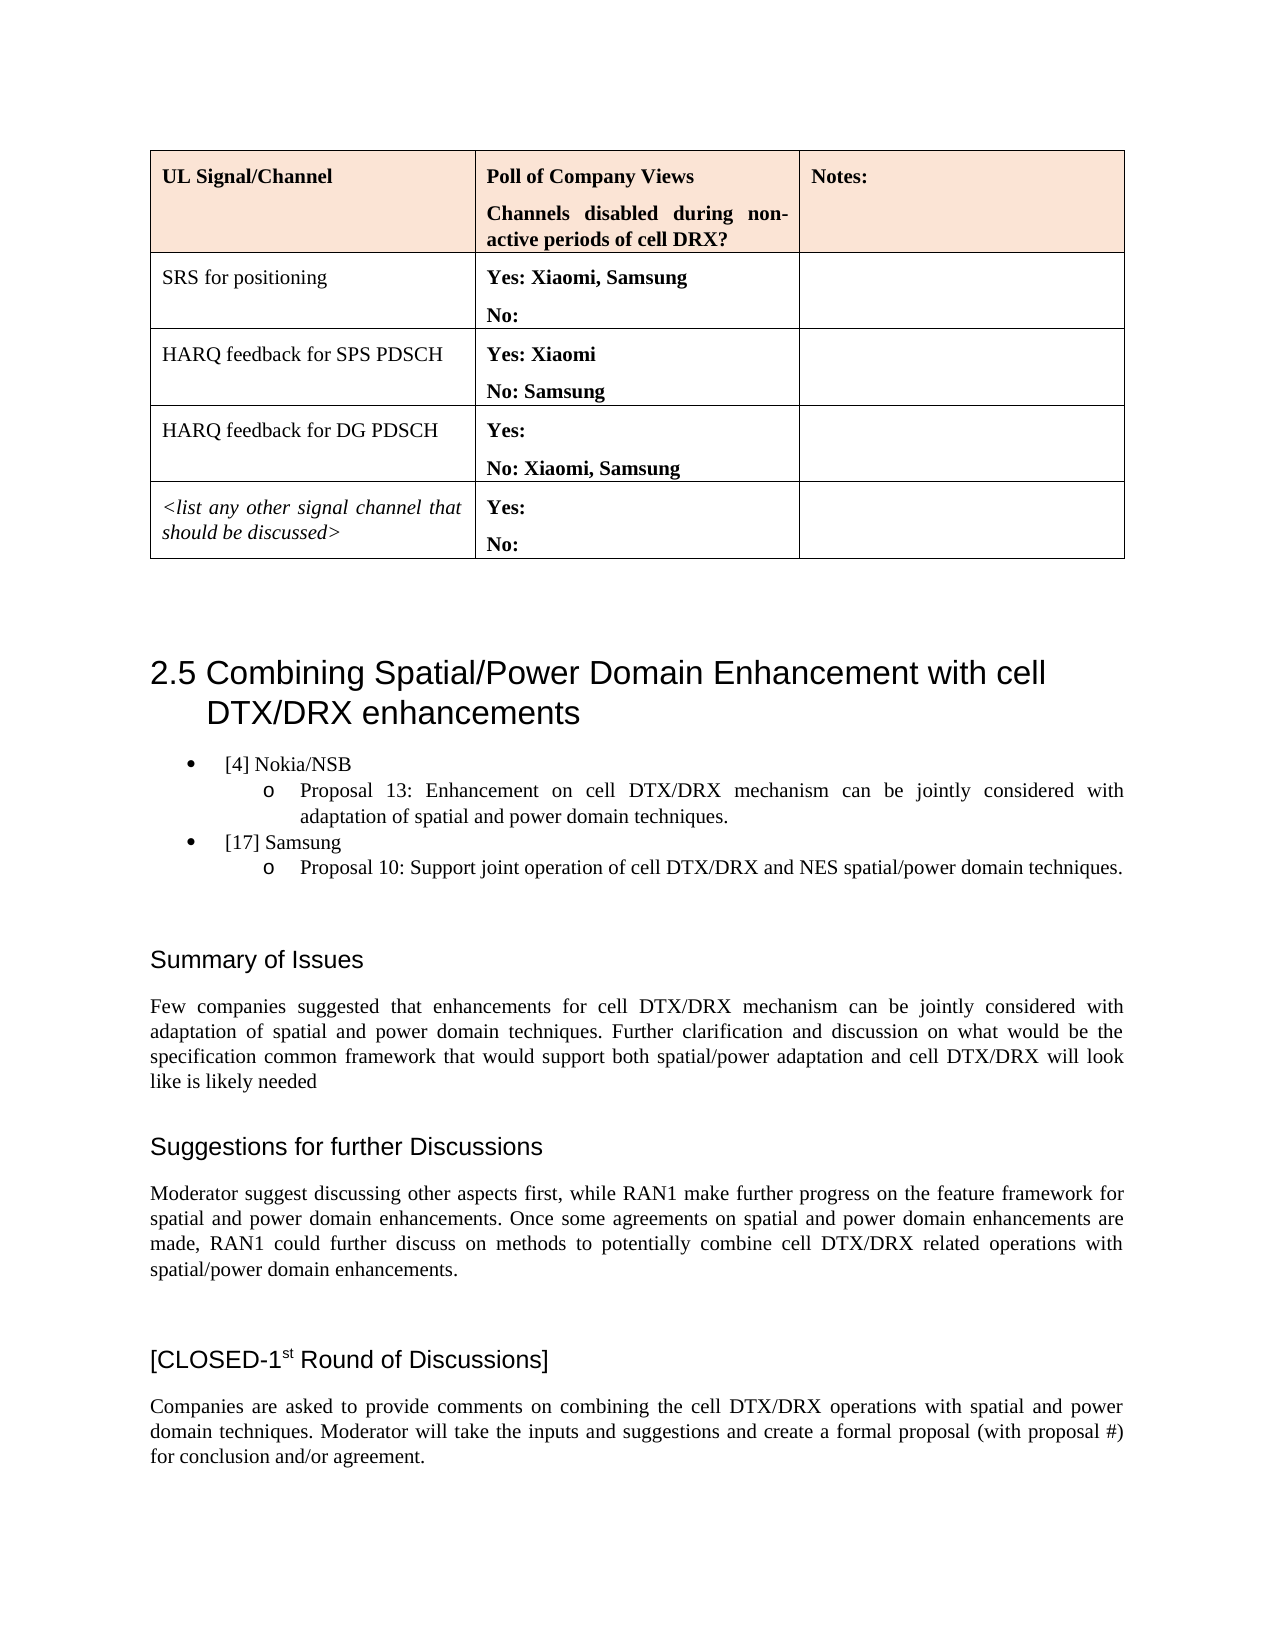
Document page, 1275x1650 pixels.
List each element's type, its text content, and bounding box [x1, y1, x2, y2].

list Proposal 13: Enhancement on cell DTX/DRX mechanism can be jointly considered with adaptation of spatial and power domain techniques. [262, 777, 1125, 828]
table_cell Yes: No: [476, 482, 799, 557]
list Proposal 10: Support joint operation of cell DTX/DRX and NES spatial/power domain techniques. [262, 855, 1125, 881]
table_cell Yes: Xiaomi No: Samsung [476, 329, 799, 404]
subtitle Summary of Issues [150, 945, 1125, 973]
table_cell HARQ feedback for DG PDSCH [151, 406, 475, 481]
table_cell Yes: No: Xiaomi, Samsung [476, 406, 799, 481]
subtitle 2.5 Combining Spatial/Power Domain Enhancement with cell DTX/DRX enhancements [150, 653, 1125, 732]
table_cell Yes: Xiaomi, Samsung No: [476, 253, 799, 328]
table_cell [800, 253, 1124, 328]
table_cell Poll of Company Views Channels disabled during non-active periods of cell DRX? [476, 151, 799, 252]
table_cell [800, 406, 1124, 481]
table_cell [800, 329, 1124, 404]
subtitle [CLOSED-1st Round of Discussions] [150, 1345, 1125, 1373]
table_cell SRS for positioning [151, 253, 475, 328]
table_cell [800, 482, 1124, 557]
subtitle Suggestions for further Discussions [150, 1132, 1125, 1161]
text Moderator suggest discussing other aspects first, while RAN1 make further progress on the feature framework for spatial and power domain enhancements. Once some agreements on spatial and power domain enhancements are made, RAN1 could further discuss on methods to potentially combine cell DTX/DRX related operations with spatial/power domain enhancements. [150, 1181, 1125, 1281]
text Companies are asked to provide comments on combining the cell DTX/DRX operations with spatial and power domain techniques. Moderator will take the inputs and suggestions and create a formal proposal (with proposal #) for conclusion and/or agreement. [150, 1393, 1125, 1468]
table_cell <list any other signal channel that should be discussed> [151, 482, 475, 557]
list [4] Nokia/NSB [187, 752, 1125, 776]
table_cell UL Signal/Channel [151, 151, 475, 252]
list [17] Samsung [187, 829, 1125, 854]
table_cell Notes: [800, 151, 1124, 252]
table_cell HARQ feedback for SPS PDSCH [151, 329, 475, 404]
text Few companies suggested that enhancements for cell DTX/DRX mechanism can be jointly considered with adaptation of spatial and power domain techniques. Further clarification and discussion on what would be the specification common framework that would support both spatial/power adaptation and cell DTX/DRX will look like is likely needed [150, 993, 1125, 1093]
